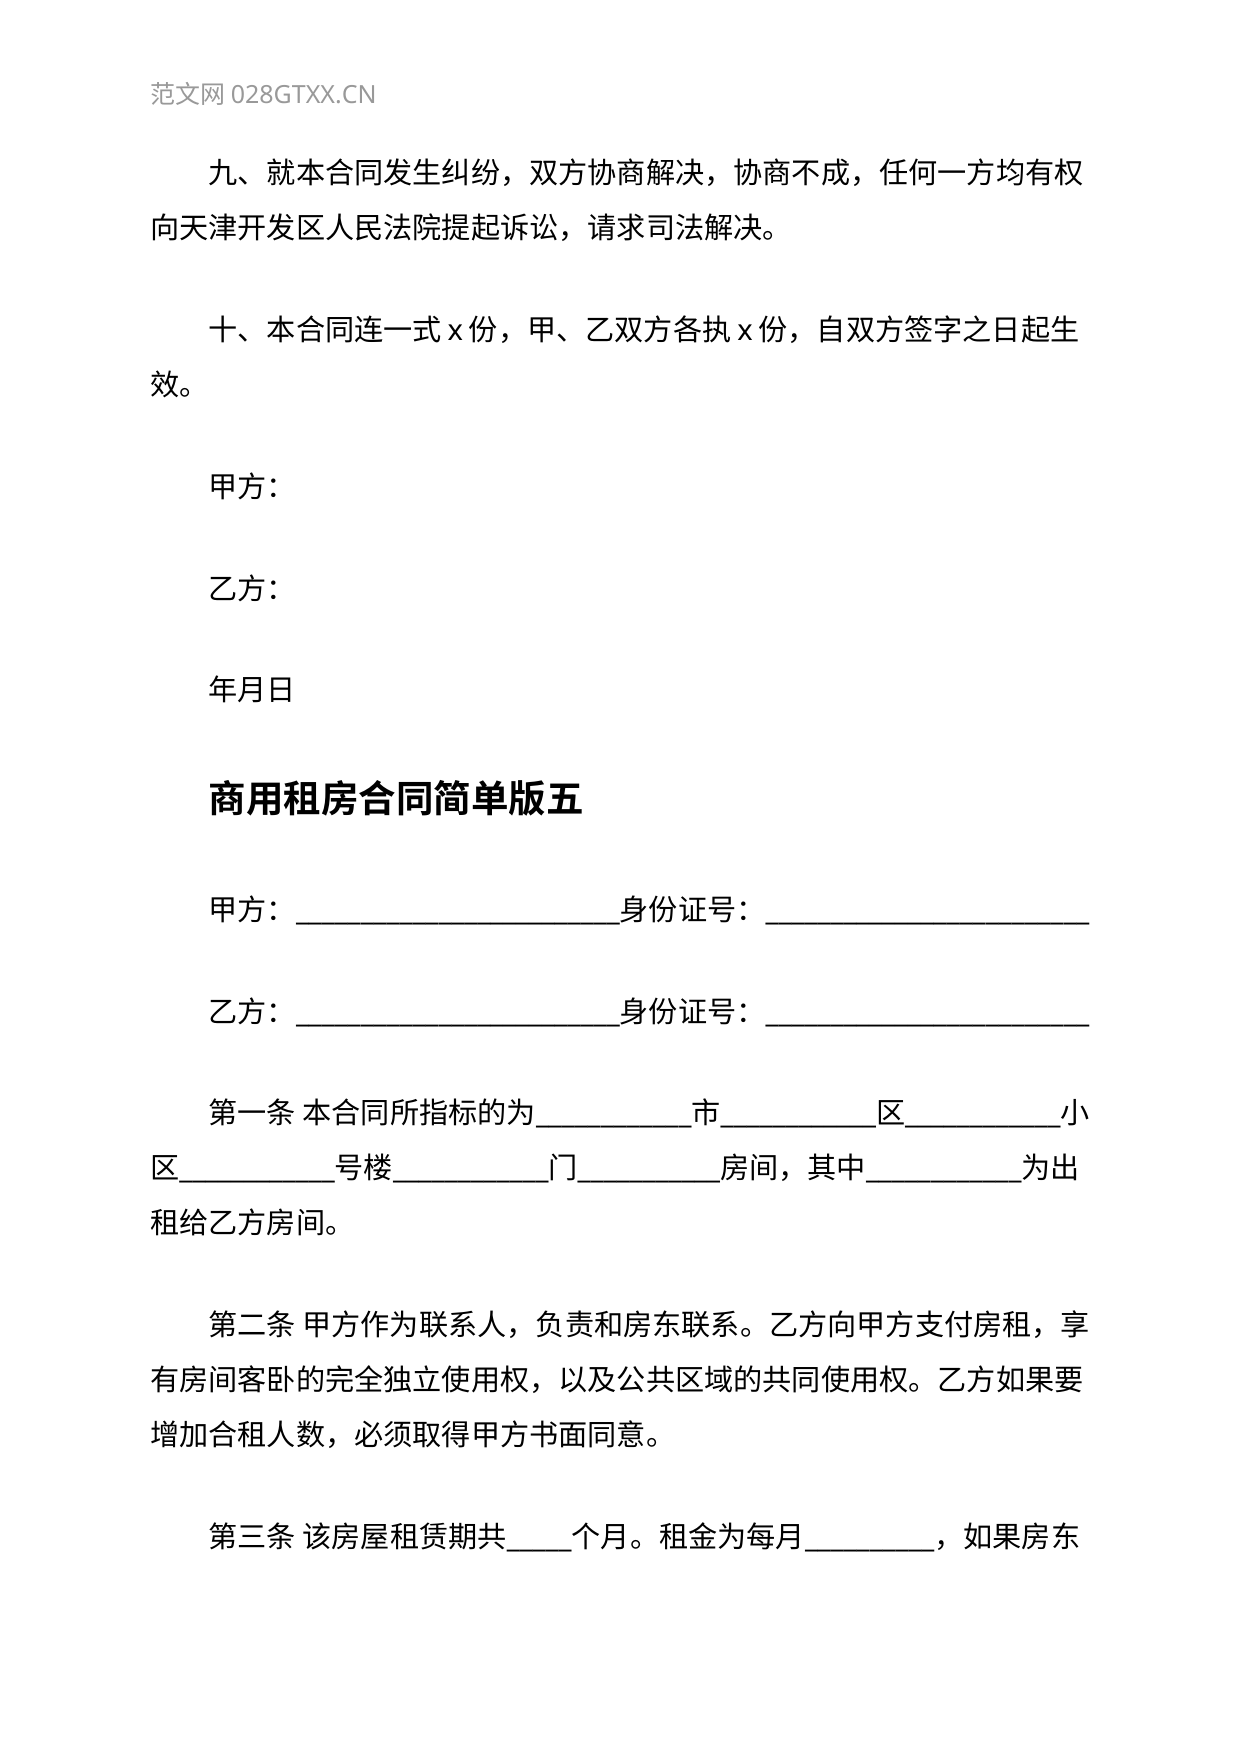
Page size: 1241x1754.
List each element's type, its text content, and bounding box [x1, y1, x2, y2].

text 乙方：_________________________身份证号：_________________________ [150, 988, 1090, 1031]
text 十、本合同连一式x份，甲、乙双方各执x份，自双方签字之日起生效。 [150, 307, 1090, 404]
text 九、就本合同发生纠纷，双方协商解决，协商不成，任何一方均有权向天津开发区人民法院提起诉讼，请求司法解决。 [150, 150, 1090, 247]
text 第二条 甲方作为联系人，负责和房东联系。乙方向甲方支付房租，享有房间客卧的完全独立使用权，以及公共区域的共同使用权。乙方如果要增加合租人数，必须取得甲方书面同意。 [150, 1302, 1090, 1454]
text 第一条 本合同所指标的为____________市____________区____________小区____________号楼____________门___________房间，其中____________为出租给乙方房间。 [150, 1090, 1090, 1242]
text 乙方： [150, 565, 1090, 607]
text 商用租房合同简单版五 [150, 769, 1090, 823]
text 年月日 [150, 667, 1090, 709]
text 甲方： [150, 463, 1090, 506]
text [150, 1513, 1090, 1556]
text 甲方：_________________________身份证号：_________________________ [150, 886, 1090, 928]
